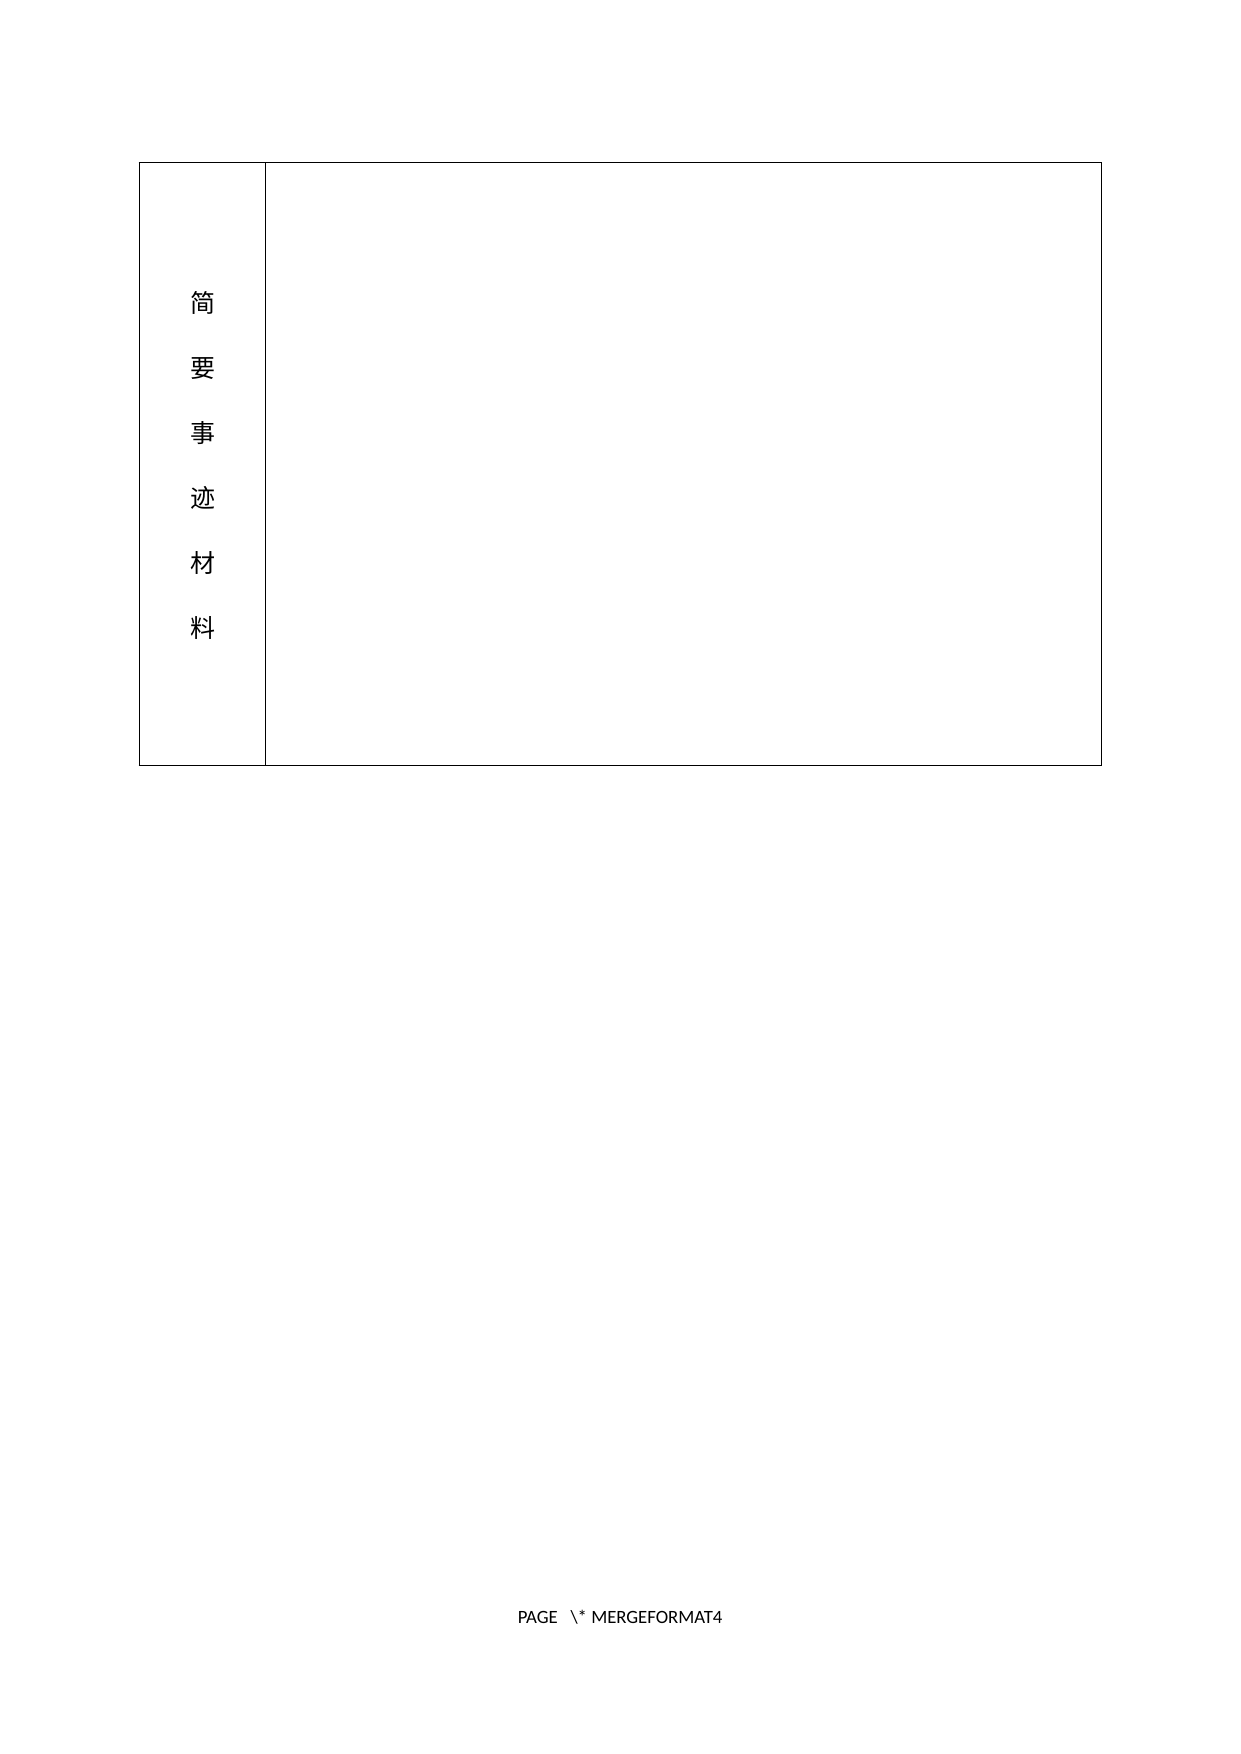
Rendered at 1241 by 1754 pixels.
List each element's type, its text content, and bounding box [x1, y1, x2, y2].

table_cell 简 要 事 迹 材 料 [140, 163, 265, 765]
table_cell [266, 163, 1101, 765]
